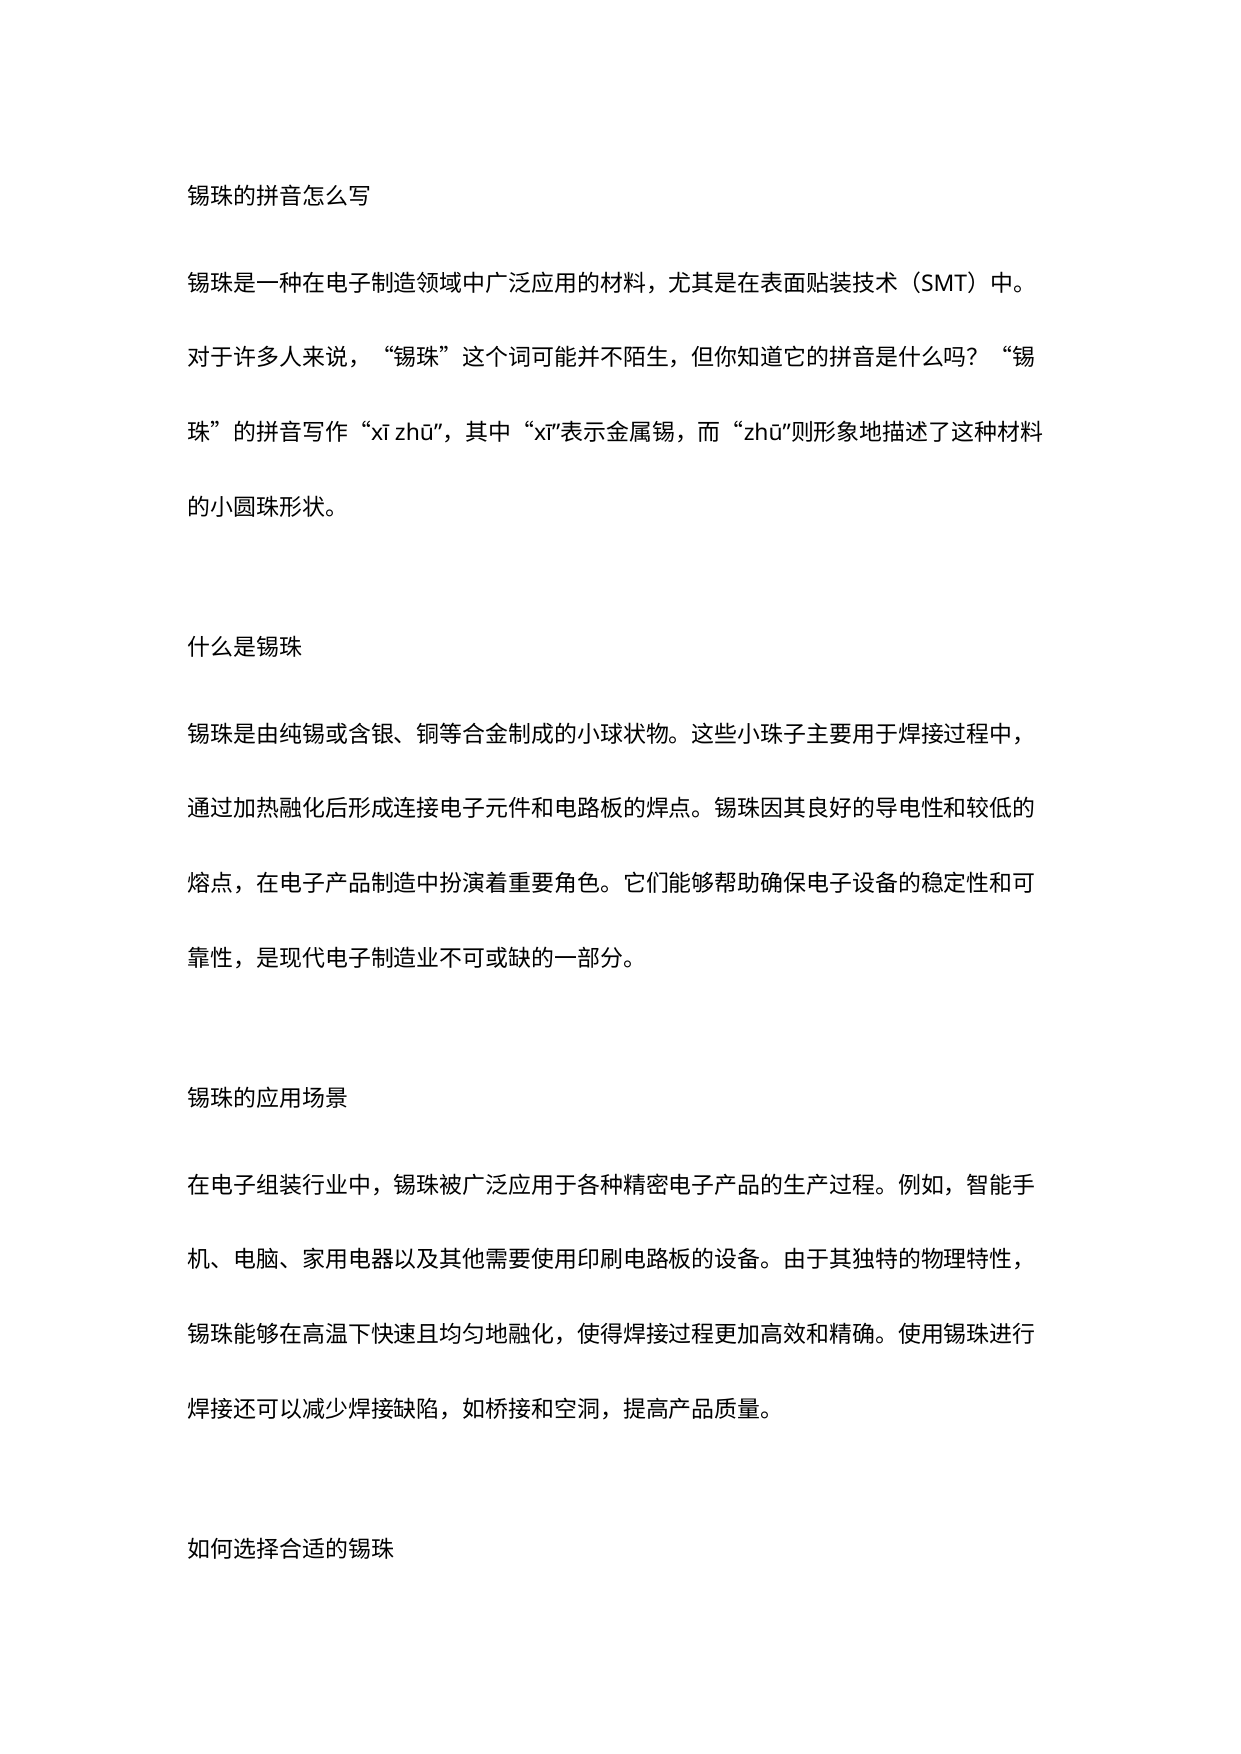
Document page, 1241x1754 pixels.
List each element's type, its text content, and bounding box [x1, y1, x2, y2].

text 锡珠的应用场景 [187, 1064, 1053, 1129]
text 锡珠的拼音怎么写 [187, 162, 1053, 227]
text 锡珠是由纯锡或含银、铜等合金制成的小球状物。这些小珠子主要用于焊接过程中，通过加热融化后形成连接电子元件和电路板的焊点。锡珠因其良好的导电性和较低的熔点，在电子产品制造中扮演着重要角色。它们能够帮助确保电子设备的稳定性和可靠性，是现代电子制造业不可或缺的一部分。 [187, 699, 1053, 989]
text 什么是锡珠 [187, 613, 1053, 678]
text 如何选择合适的锡珠 [187, 1515, 1053, 1580]
text 在电子组装行业中，锡珠被广泛应用于各种精密电子产品的生产过程。例如，智能手机、电脑、家用电器以及其他需要使用印刷电路板的设备。由于其独特的物理特性，锡珠能够在高温下快速且均匀地融化，使得焊接过程更加高效和精确。使用锡珠进行焊接还可以减少焊接缺陷，如桥接和空洞，提高产品质量。 [187, 1151, 1053, 1440]
text 锡珠是一种在电子制造领域中广泛应用的材料，尤其是在表面贴装技术（SMT）中。对于许多人来说，“锡珠”这个词可能并不陌生，但你知道它的拼音是什么吗？“锡珠”的拼音写作“xī zhū”，其中“xī”表示金属锡，而“zhū”则形象地描述了这种材料的小圆珠形状。 [187, 248, 1053, 538]
